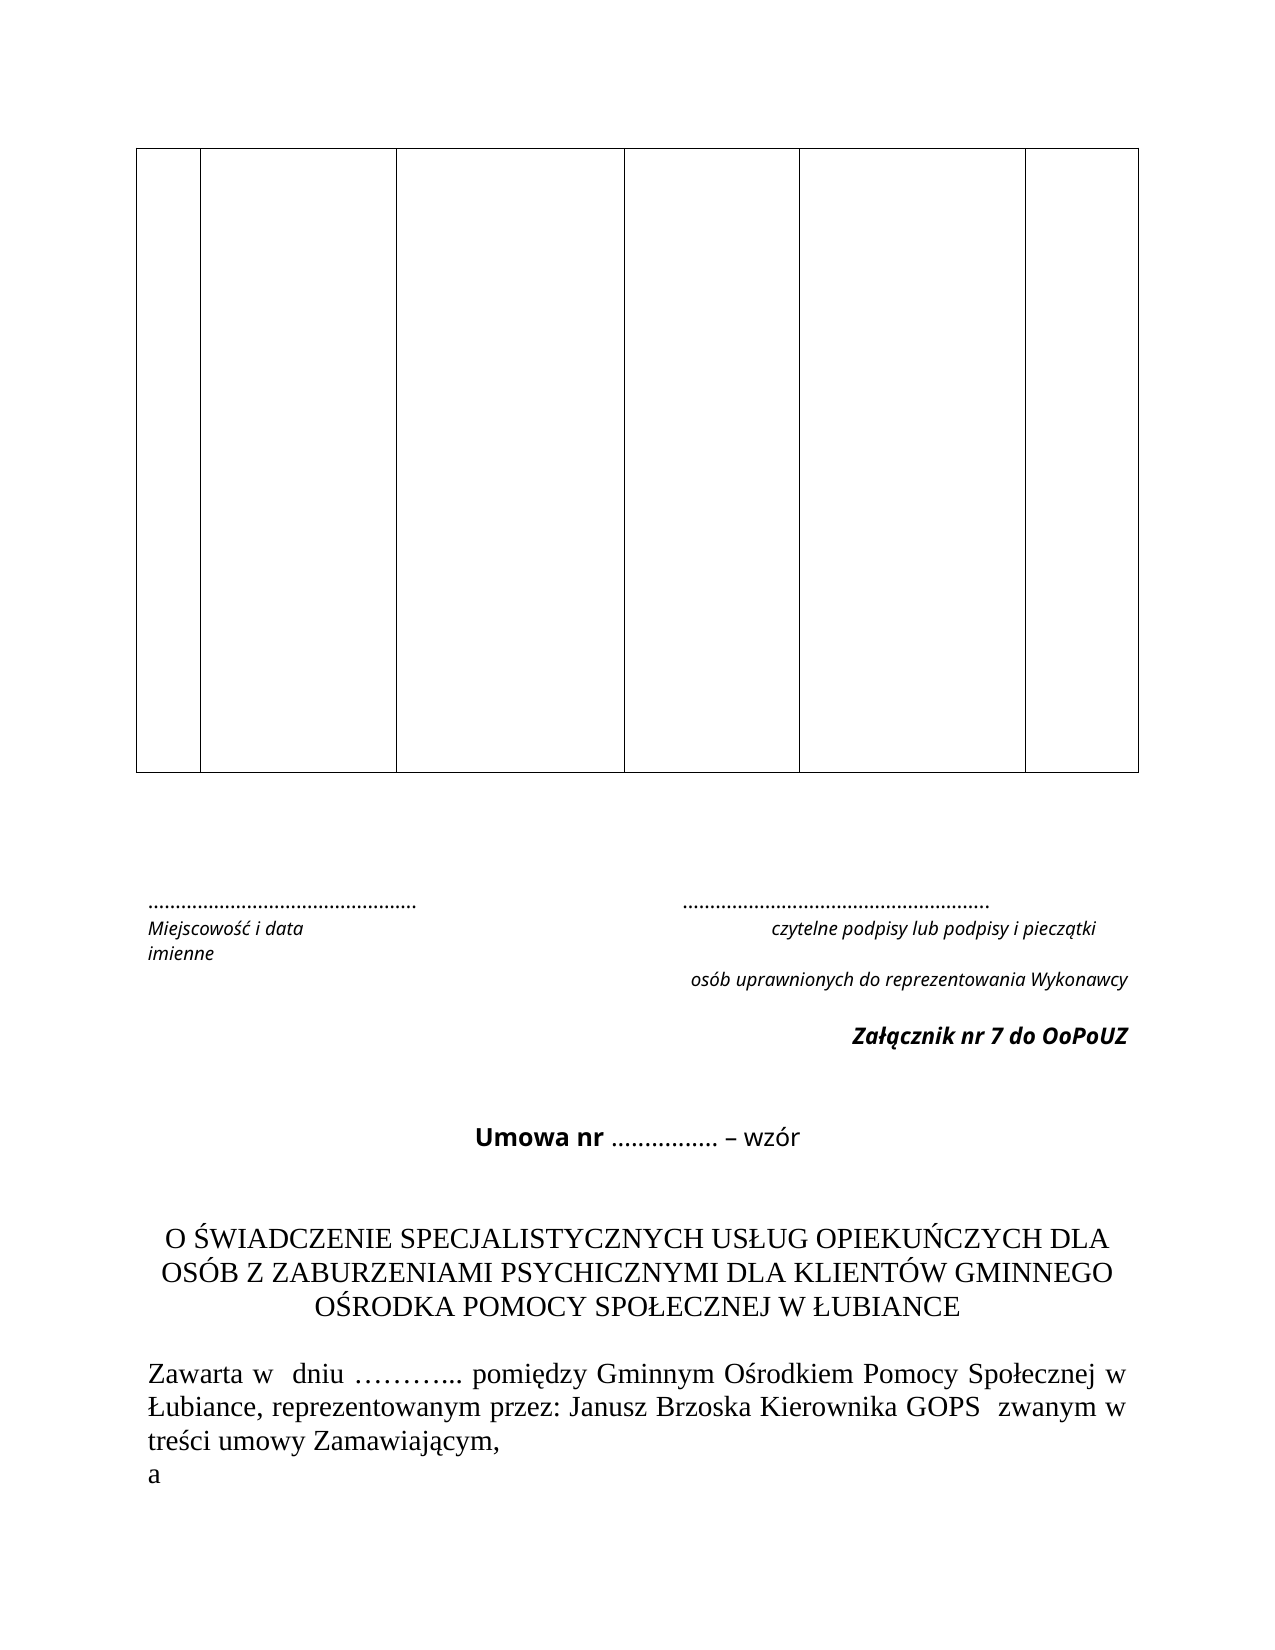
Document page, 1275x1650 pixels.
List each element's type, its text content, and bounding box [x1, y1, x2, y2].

text O ŚWIADCZENIE SPECJALISTYCZNYCH USŁUG OPIEKUŃCZYCH DLA OSÓB Z ZABURZENIAMI PSYCHICZNYMI DLA KLIENTÓW GMINNEGO OŚRODKA POMOCY SPOŁECZNEJ W ŁUBIANCE [148, 1222, 1127, 1322]
text Załącznik nr 7 do OoPoUZ [148, 1020, 1127, 1051]
table_cell [1026, 149, 1138, 772]
text Umowa nr ................ – wzór [148, 1119, 1127, 1153]
text …………………………………………. ……………………………………………….. [148, 886, 1127, 915]
table_cell [800, 149, 1025, 772]
table_cell [137, 149, 200, 772]
table_cell [625, 149, 799, 772]
table_cell [397, 149, 624, 772]
text Miejscowość i data czytelne podpisy lub podpisy i pieczątki imienne [148, 915, 1127, 966]
text Zawarta w dniu ………... pomiędzy Gminnym Ośrodkiem Pomocy Społecznej w Łubiance, reprezentowanym przez: Janusz Brzoska Kierownika GOPS zwanym w treści umowy Zamawiającym, [148, 1356, 1127, 1456]
table_cell [201, 149, 396, 772]
text a [148, 1456, 1127, 1490]
text osób uprawnionych do reprezentowania Wykonawcy [148, 966, 1127, 991]
